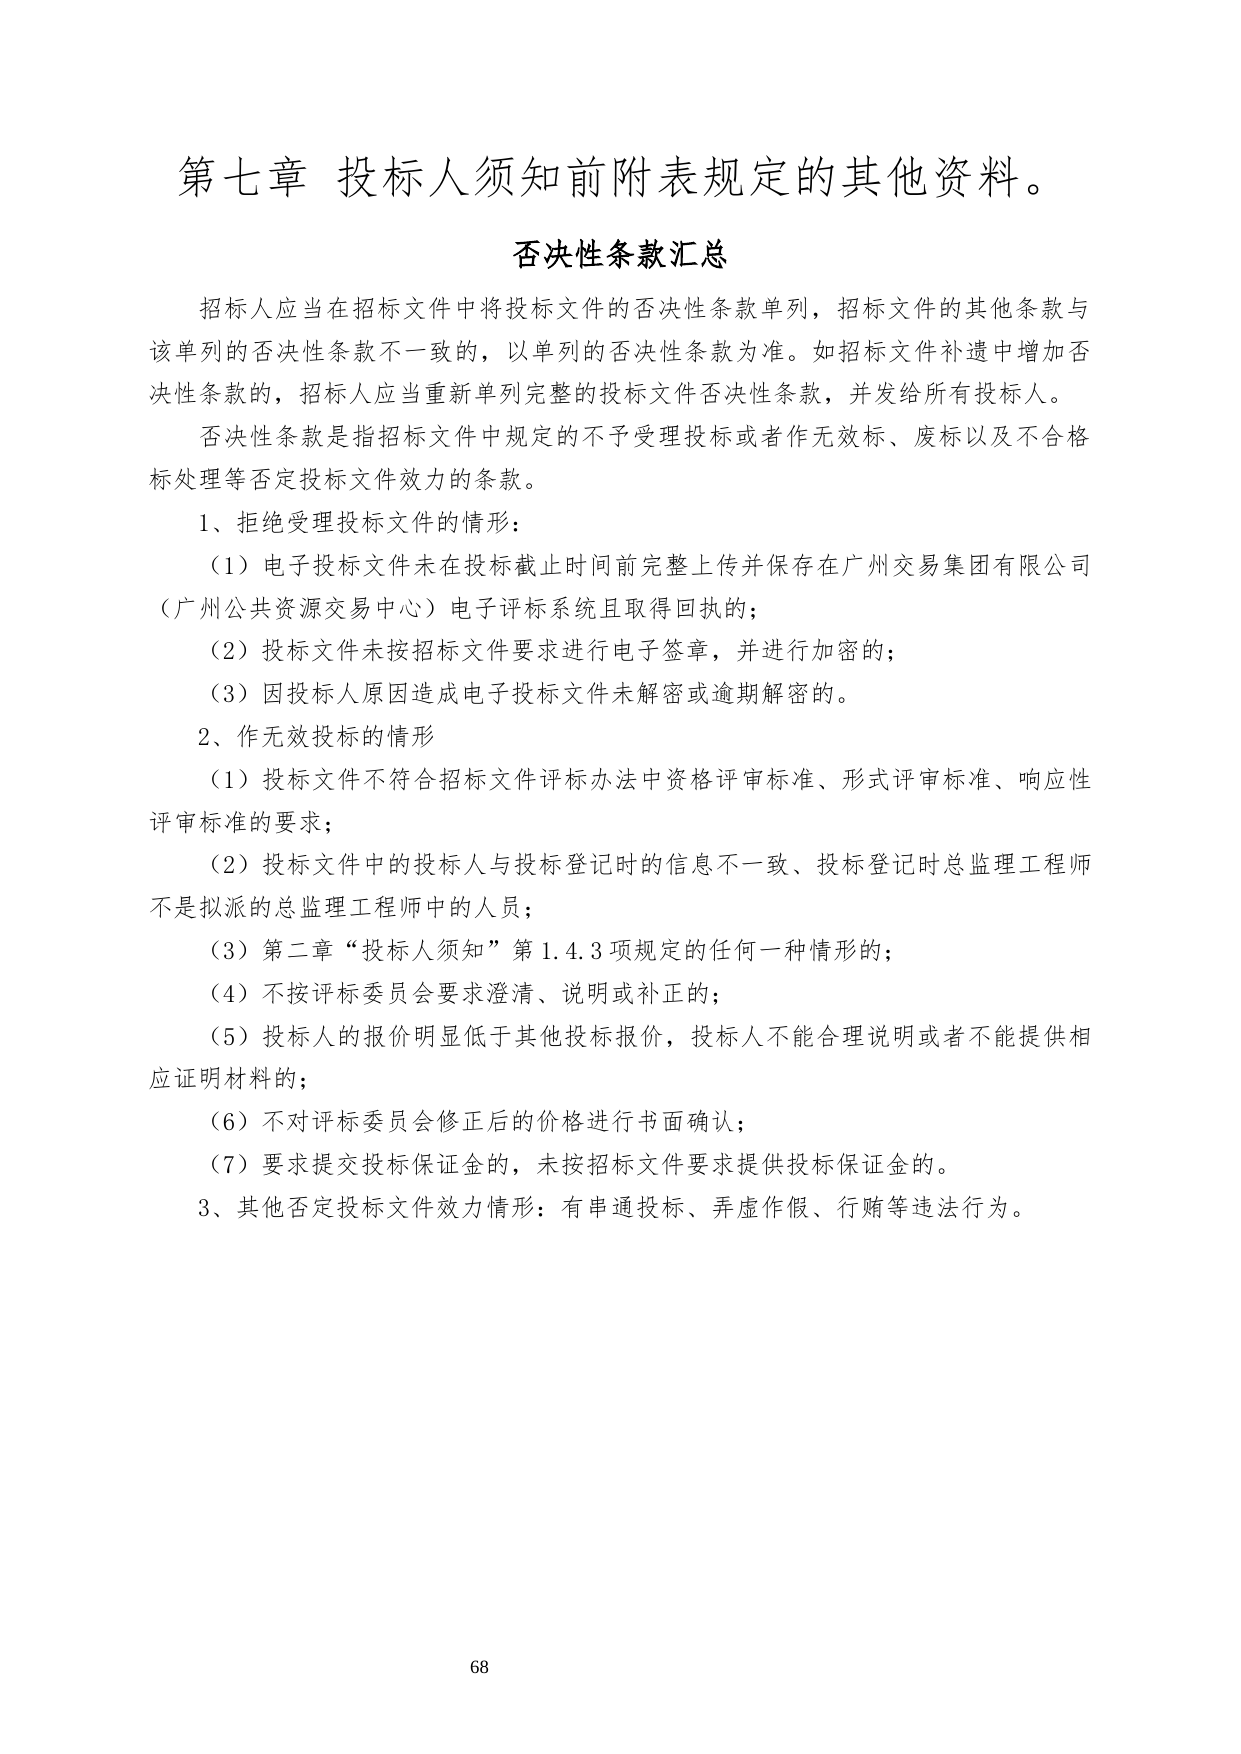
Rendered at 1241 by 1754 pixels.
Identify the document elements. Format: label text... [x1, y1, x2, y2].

text （4）不按评标委员会要求澄清、说明或补正的； [148, 977, 1093, 1006]
text （7）要求提交投标保证金的，未按招标文件要求提供投标保证金的。 [148, 1148, 1093, 1177]
text 否决性条款是指招标文件中规定的不予受理投标或者作无效标、废标以及不合格标处理等否定投标文件效力的条款。 [148, 421, 1093, 492]
text 招标人应当在招标文件中将投标文件的否决性条款单列，招标文件的其他条款与该单列的否决性条款不一致的，以单列的否决性条款为准。如招标文件补遗中增加否决性条款的，招标人应当重新单列完整的投标文件否决性条款，并发给所有投标人。 [148, 292, 1093, 406]
text （2）投标文件中的投标人与投标登记时的信息不一致、投标登记时总监理工程师不是拟派的总监理工程师中的人员； [148, 849, 1093, 920]
subtitle 否决性条款汇总 [148, 234, 1093, 269]
text 2、作无效投标的情形 [148, 720, 1093, 749]
text （5）投标人的报价明显低于其他投标报价，投标人不能合理说明或者不能提供相应证明材料的； [148, 1020, 1093, 1091]
subtitle 第七章 投标人须知前附表规定的其他资料。 [148, 148, 1093, 200]
text （3）第二章“投标人须知”第1.4.3项规定的任何一种情形的； [148, 934, 1093, 963]
text （6）不对评标委员会修正后的价格进行书面确认； [148, 1106, 1093, 1134]
text （1）电子投标文件未在投标截止时间前完整上传并保存在广州交易集团有限公司（广州公共资源交易中心）电子评标系统且取得回执的； [148, 549, 1093, 621]
text （2）投标文件未按招标文件要求进行电子签章，并进行加密的； [148, 635, 1093, 663]
text （1）投标文件不符合招标文件评标办法中资格评审标准、形式评审标准、响应性评审标准的要求； [148, 763, 1093, 834]
text （3）因投标人原因造成电子投标文件未解密或逾期解密的。 [148, 678, 1093, 706]
text 1、拒绝受理投标文件的情形： [148, 506, 1093, 535]
text 3、其他否定投标文件效力情形：有串通投标、弄虚作假、行贿等违法行为。 [148, 1191, 1093, 1220]
